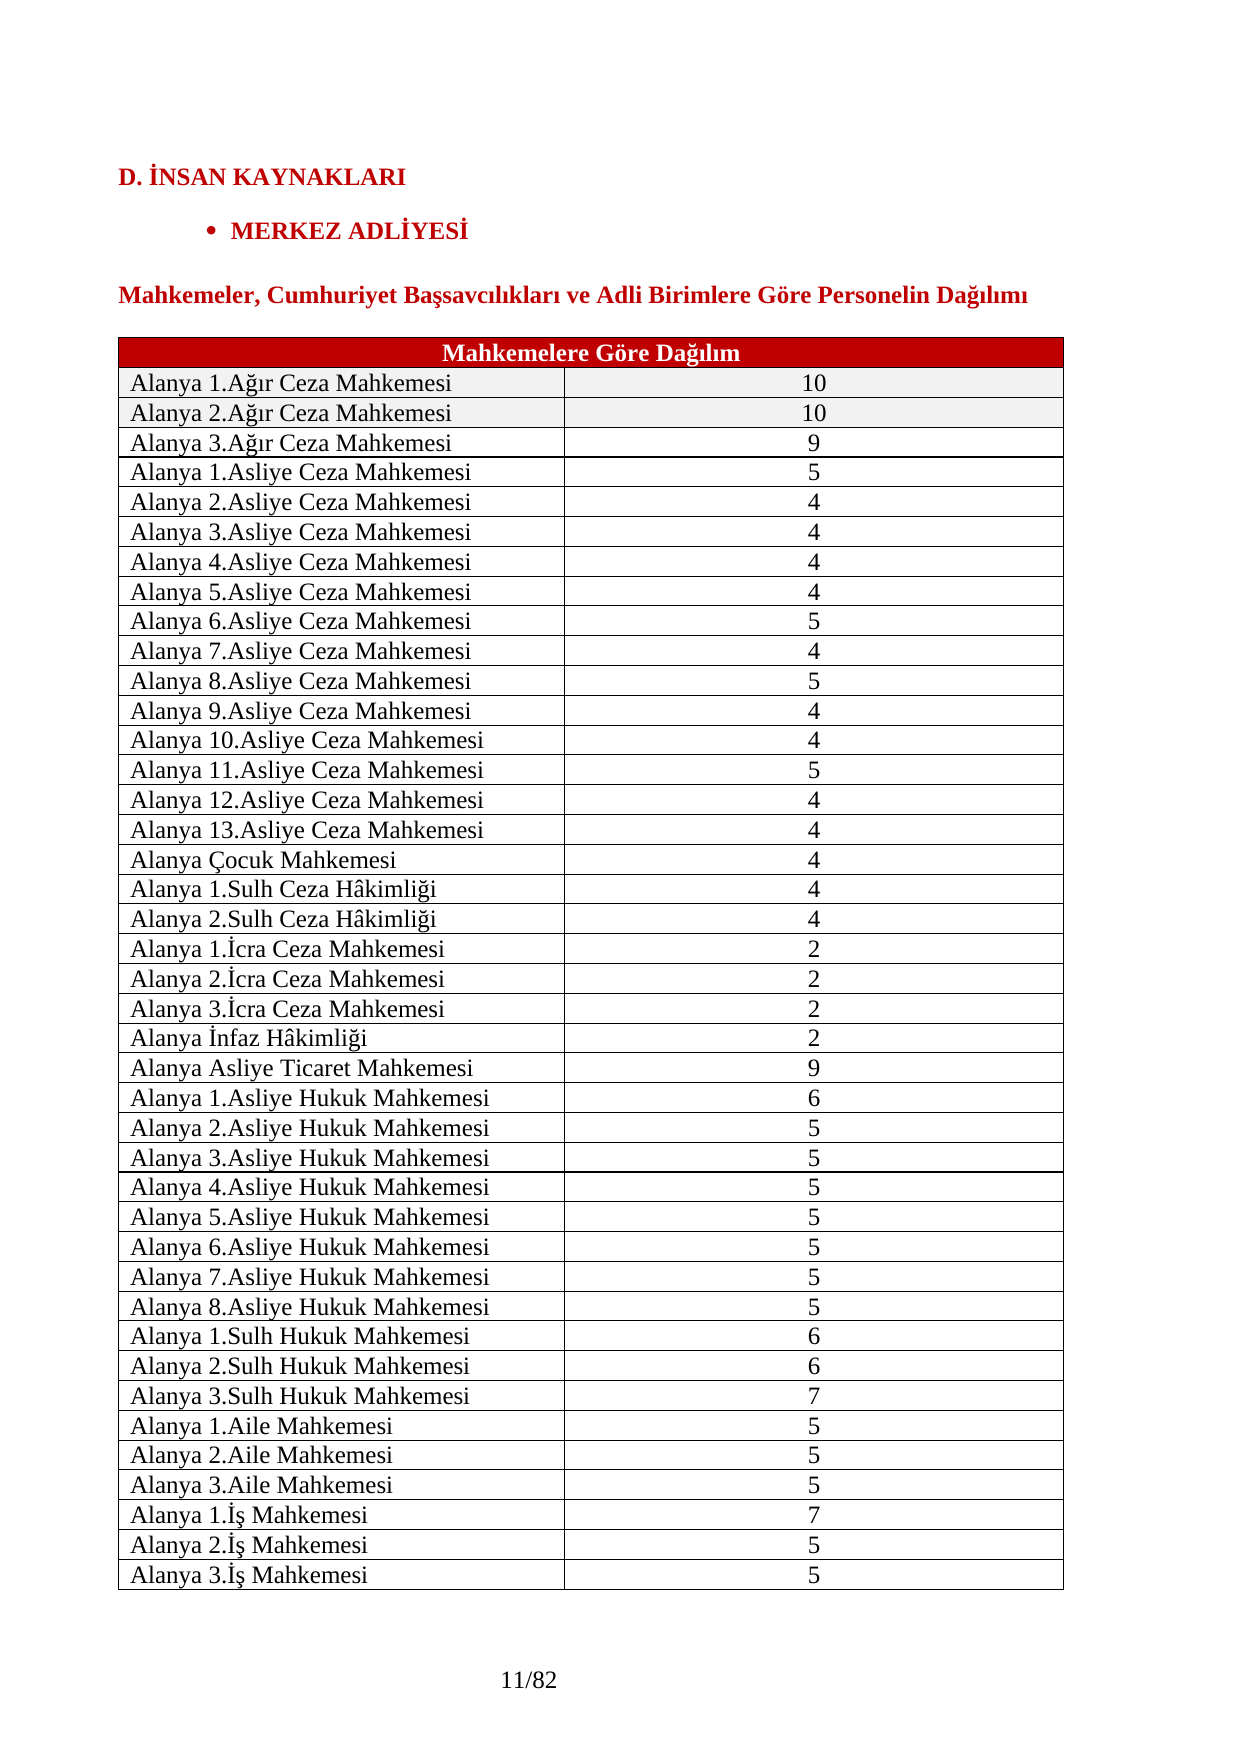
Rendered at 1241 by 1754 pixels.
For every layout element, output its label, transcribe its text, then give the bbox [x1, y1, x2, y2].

table_cell Alanya 1.Ağır Ceza Mahkemesi [119, 368, 564, 397]
table_cell 7 [565, 1500, 1063, 1529]
table_cell Alanya 10.Asliye Ceza Mahkemesi [119, 726, 564, 754]
table_cell 2 [565, 1024, 1063, 1052]
table_cell Alanya 3.Asliye Ceza Mahkemesi [119, 517, 564, 546]
table_cell 5 [565, 666, 1063, 695]
table_cell Alanya 1.Sulh Ceza Hâkimliği [119, 875, 564, 903]
table_cell 4 [565, 815, 1063, 844]
table_cell Alanya 1.Aile Mahkemesi [119, 1411, 564, 1439]
table_cell Alanya Çocuk Mahkemesi [119, 845, 564, 873]
table_cell 4 [565, 726, 1063, 754]
table_cell Alanya 1.Asliye Hukuk Mahkemesi [119, 1083, 564, 1112]
table_cell 5 [565, 1173, 1063, 1201]
table_cell 4 [565, 696, 1063, 724]
table_cell 5 [565, 1202, 1063, 1231]
table_cell Alanya 3.Aile Mahkemesi [119, 1470, 564, 1499]
table_cell Alanya 2.Ağır Ceza Mahkemesi [119, 398, 564, 427]
table_cell Alanya 1.İş Mahkemesi [119, 1500, 564, 1529]
table_cell Alanya 2.İş Mahkemesi [119, 1530, 564, 1559]
table_header Mahkemelere Göre Dağılım [119, 338, 1063, 367]
table_cell Alanya İnfaz Hâkimliği [119, 1024, 564, 1052]
table_cell Alanya Asliye Ticaret Mahkemesi [119, 1053, 564, 1082]
table_cell 6 [565, 1351, 1063, 1380]
table_cell 5 [565, 1232, 1063, 1261]
table_cell Alanya 11.Asliye Ceza Mahkemesi [119, 755, 564, 784]
table_cell 4 [565, 577, 1063, 605]
table_cell 2 [565, 994, 1063, 1022]
table_cell Alanya 3.Asliye Hukuk Mahkemesi [119, 1143, 564, 1171]
table_cell 5 [565, 1560, 1063, 1588]
table_cell 6 [565, 1083, 1063, 1112]
table_cell 5 [565, 1292, 1063, 1320]
table_cell 4 [565, 636, 1063, 665]
table_cell 4 [565, 904, 1063, 933]
table_cell Alanya 5.Asliye Ceza Mahkemesi [119, 577, 564, 605]
table_cell Alanya 8.Asliye Hukuk Mahkemesi [119, 1292, 564, 1320]
table_cell Alanya 5.Asliye Hukuk Mahkemesi [119, 1202, 564, 1231]
table_cell 10 [565, 398, 1063, 427]
table_cell 7 [565, 1381, 1063, 1410]
subtitle MERKEZ ADLİYESİ [118, 216, 1122, 245]
table_cell 5 [565, 606, 1063, 635]
table_cell 5 [565, 1113, 1063, 1142]
table_cell 2 [565, 934, 1063, 963]
table_cell Alanya 3.İcra Ceza Mahkemesi [119, 994, 564, 1022]
table_cell Alanya 7.Asliye Ceza Mahkemesi [119, 636, 564, 665]
table_cell Alanya 1.Sulh Hukuk Mahkemesi [119, 1321, 564, 1350]
subtitle D. İNSAN KAYNAKLARI [118, 162, 1122, 191]
table_cell 5 [565, 1470, 1063, 1499]
table_cell Alanya 12.Asliye Ceza Mahkemesi [119, 785, 564, 814]
table_cell Alanya 2.İcra Ceza Mahkemesi [119, 964, 564, 993]
table_cell 4 [565, 487, 1063, 516]
table_cell Alanya 1.Asliye Ceza Mahkemesi [119, 458, 564, 486]
table_cell 4 [565, 785, 1063, 814]
table_cell 2 [565, 964, 1063, 993]
table_cell 6 [565, 1321, 1063, 1350]
table_cell 4 [565, 845, 1063, 873]
table_cell 9 [565, 1053, 1063, 1082]
table_cell Alanya 8.Asliye Ceza Mahkemesi [119, 666, 564, 695]
table_cell 5 [565, 1530, 1063, 1559]
table_cell 4 [565, 875, 1063, 903]
table_cell Alanya 2.Asliye Hukuk Mahkemesi [119, 1113, 564, 1142]
table_cell Alanya 13.Asliye Ceza Mahkemesi [119, 815, 564, 844]
text Mahkemeler, Cumhuriyet Başsavcılıkları ve Adli Birimlere Göre Personelin Dağılımı [118, 280, 1122, 308]
table_cell Alanya 7.Asliye Hukuk Mahkemesi [119, 1262, 564, 1291]
table_cell Alanya 2.Aile Mahkemesi [119, 1441, 564, 1469]
table_cell Alanya 2.Sulh Ceza Hâkimliği [119, 904, 564, 933]
table_cell Alanya 3.Ağır Ceza Mahkemesi [119, 428, 564, 456]
table_cell Alanya 6.Asliye Ceza Mahkemesi [119, 606, 564, 635]
table_cell 4 [565, 517, 1063, 546]
table_cell 5 [565, 458, 1063, 486]
table_cell 9 [565, 428, 1063, 456]
table_cell 4 [565, 547, 1063, 576]
table_cell Alanya 2.Asliye Ceza Mahkemesi [119, 487, 564, 516]
table_cell Alanya 1.İcra Ceza Mahkemesi [119, 934, 564, 963]
table_cell Alanya 4.Asliye Ceza Mahkemesi [119, 547, 564, 576]
table_cell Alanya 9.Asliye Ceza Mahkemesi [119, 696, 564, 724]
table_cell 5 [565, 755, 1063, 784]
table_cell 5 [565, 1441, 1063, 1469]
table_cell 5 [565, 1411, 1063, 1439]
table_cell Alanya 4.Asliye Hukuk Mahkemesi [119, 1173, 564, 1201]
table_cell 5 [565, 1143, 1063, 1171]
table_cell 5 [565, 1262, 1063, 1291]
table_cell Alanya 2.Sulh Hukuk Mahkemesi [119, 1351, 564, 1380]
table_cell Alanya 6.Asliye Hukuk Mahkemesi [119, 1232, 564, 1261]
table_cell 10 [565, 368, 1063, 397]
table_cell Alanya 3.Sulh Hukuk Mahkemesi [119, 1381, 564, 1410]
table_cell Alanya 3.İş Mahkemesi [119, 1560, 564, 1588]
